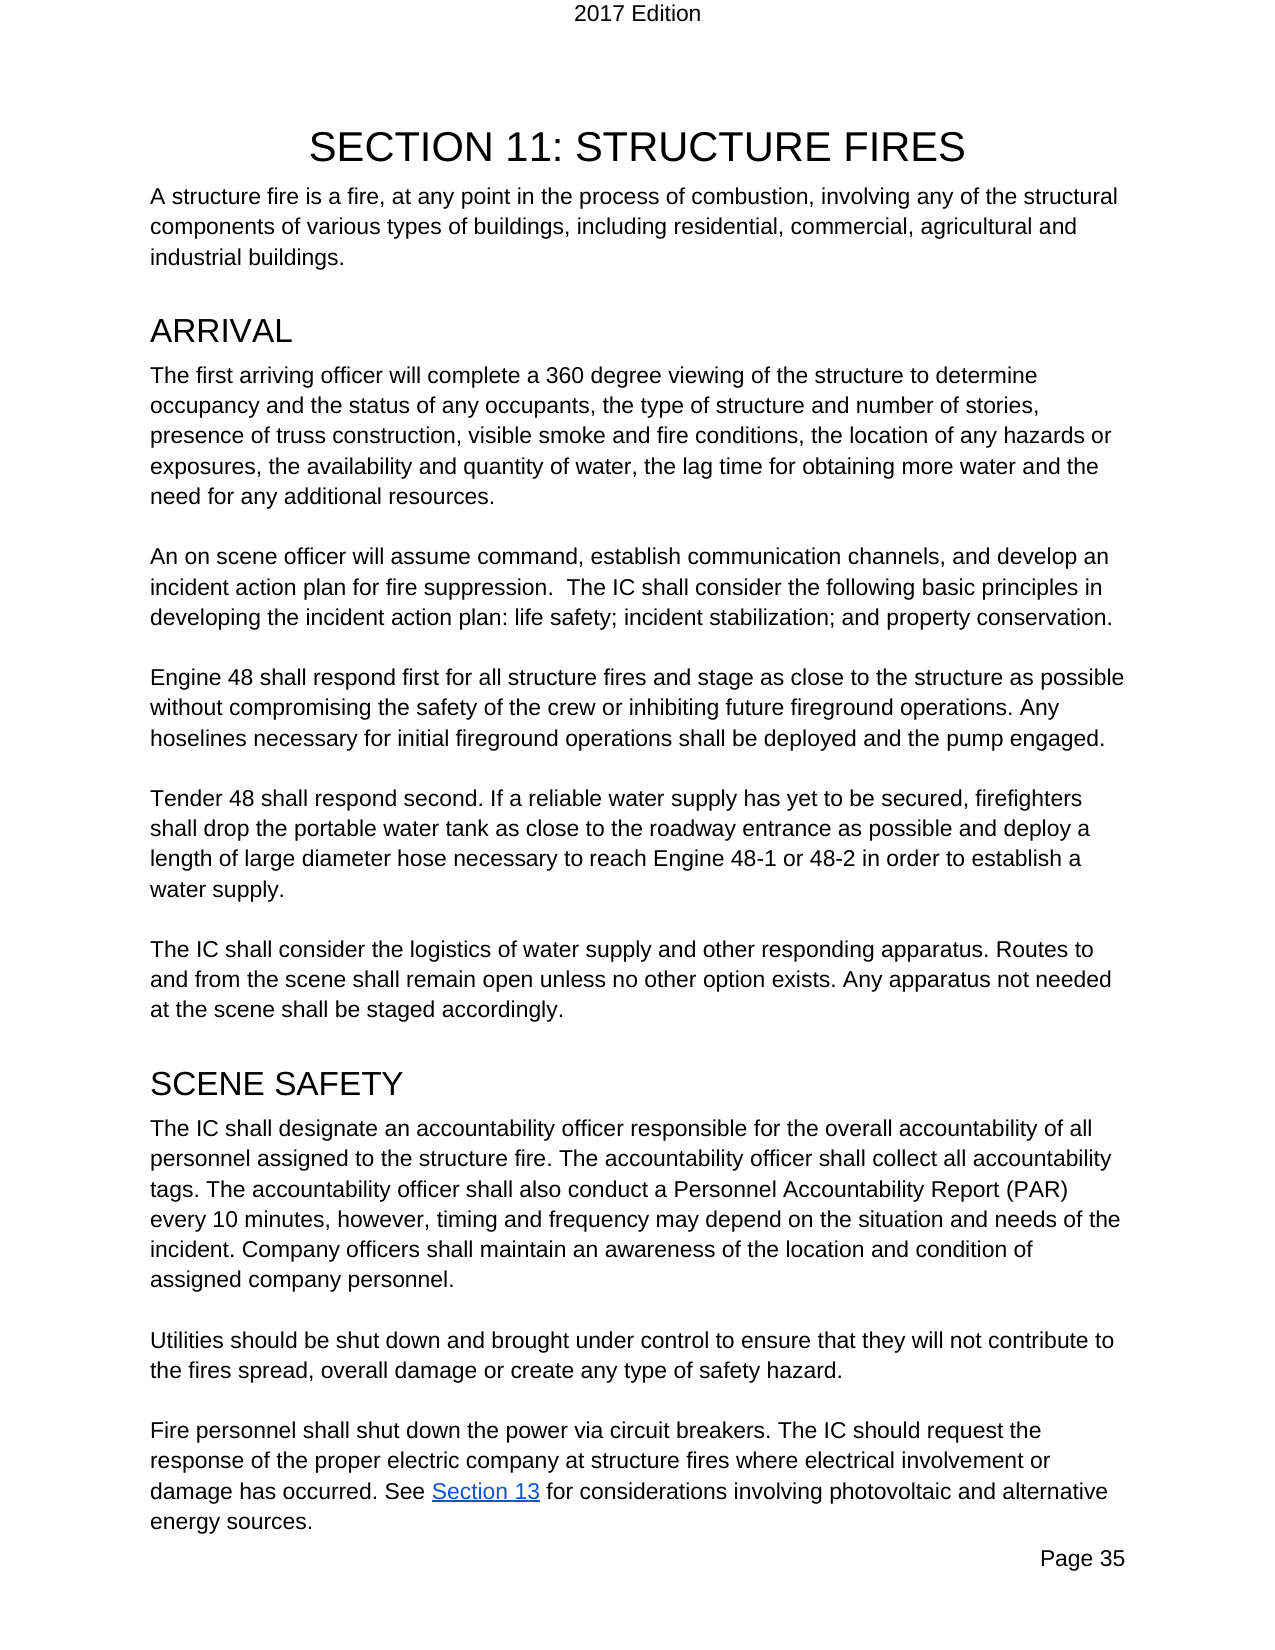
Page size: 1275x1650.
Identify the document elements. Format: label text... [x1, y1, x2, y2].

text The IC shall consider the logistics of water supply and other responding apparatus. Routes to and from the scene shall remain open unless no other option exists. Any apparatus not needed at the scene shall be staged accordingly. [150, 936, 1125, 1023]
text An on scene officer will assume command, establish communication channels, and develop an incident action plan for fire suppression. The IC shall consider the following basic principles in developing the incident action plan: life safety; incident stabilization; and property conservation. [150, 543, 1125, 630]
subtitle SCENE SAFETY [150, 1064, 1125, 1103]
text Utilities should be shut down and brought under control to ensure that they will not contribute to the fires spread, overall damage or create any type of safety hazard. [150, 1327, 1125, 1383]
subtitle SECTION 11: STRUCTURE FIRES [150, 123, 1125, 171]
text The first arriving officer will complete a 360 degree viewing of the structure to determine occupancy and the status of any occupants, the type of structure and number of stories, presence of truss construction, visible smoke and fire conditions, the location of any hazards or exposures, the availability and quantity of water, the lag time for obtaining more water and the need for any additional resources. [150, 362, 1125, 509]
text A structure fire is a fire, at any point in the process of combustion, involving any of the structural components of various types of buildings, including residential, commercial, agricultural and industrial buildings. [150, 183, 1125, 270]
text The IC shall designate an accountability officer responsible for the overall accountability of all personnel assigned to the structure fire. The accountability officer shall collect all accountability tags. The accountability officer shall also conduct a Personnel Accountability Report (PAR) every 10 minutes, however, timing and frequency may depend on the situation and needs of the incident. Company officers shall maintain an awareness of the location and condition of assigned company personnel. [150, 1115, 1125, 1292]
text Engine 48 shall respond first for all structure fires and stage as close to the structure as possible without compromising the safety of the crew or inhibiting future fireground operations. Any hoselines necessary for initial fireground operations shall be deployed and the pump engaged. [150, 664, 1125, 751]
subtitle ARRIVAL [150, 311, 1125, 349]
text Fire personnel shall shut down the power via circuit breakers. The IC should request the response of the proper electric company at structure fires where electrical involvement or damage has occurred. See Section 13 for considerations involving photovoltaic and alternative energy sources. [150, 1417, 1125, 1534]
text Tender 48 shall respond second. If a reliable water supply has yet to be secured, firefighters shall drop the portable water tank as close to the roadway entrance as possible and deploy a length of large diameter hose necessary to reach Engine 48-1 or 48-2 in order to establish a water supply. [150, 785, 1125, 902]
